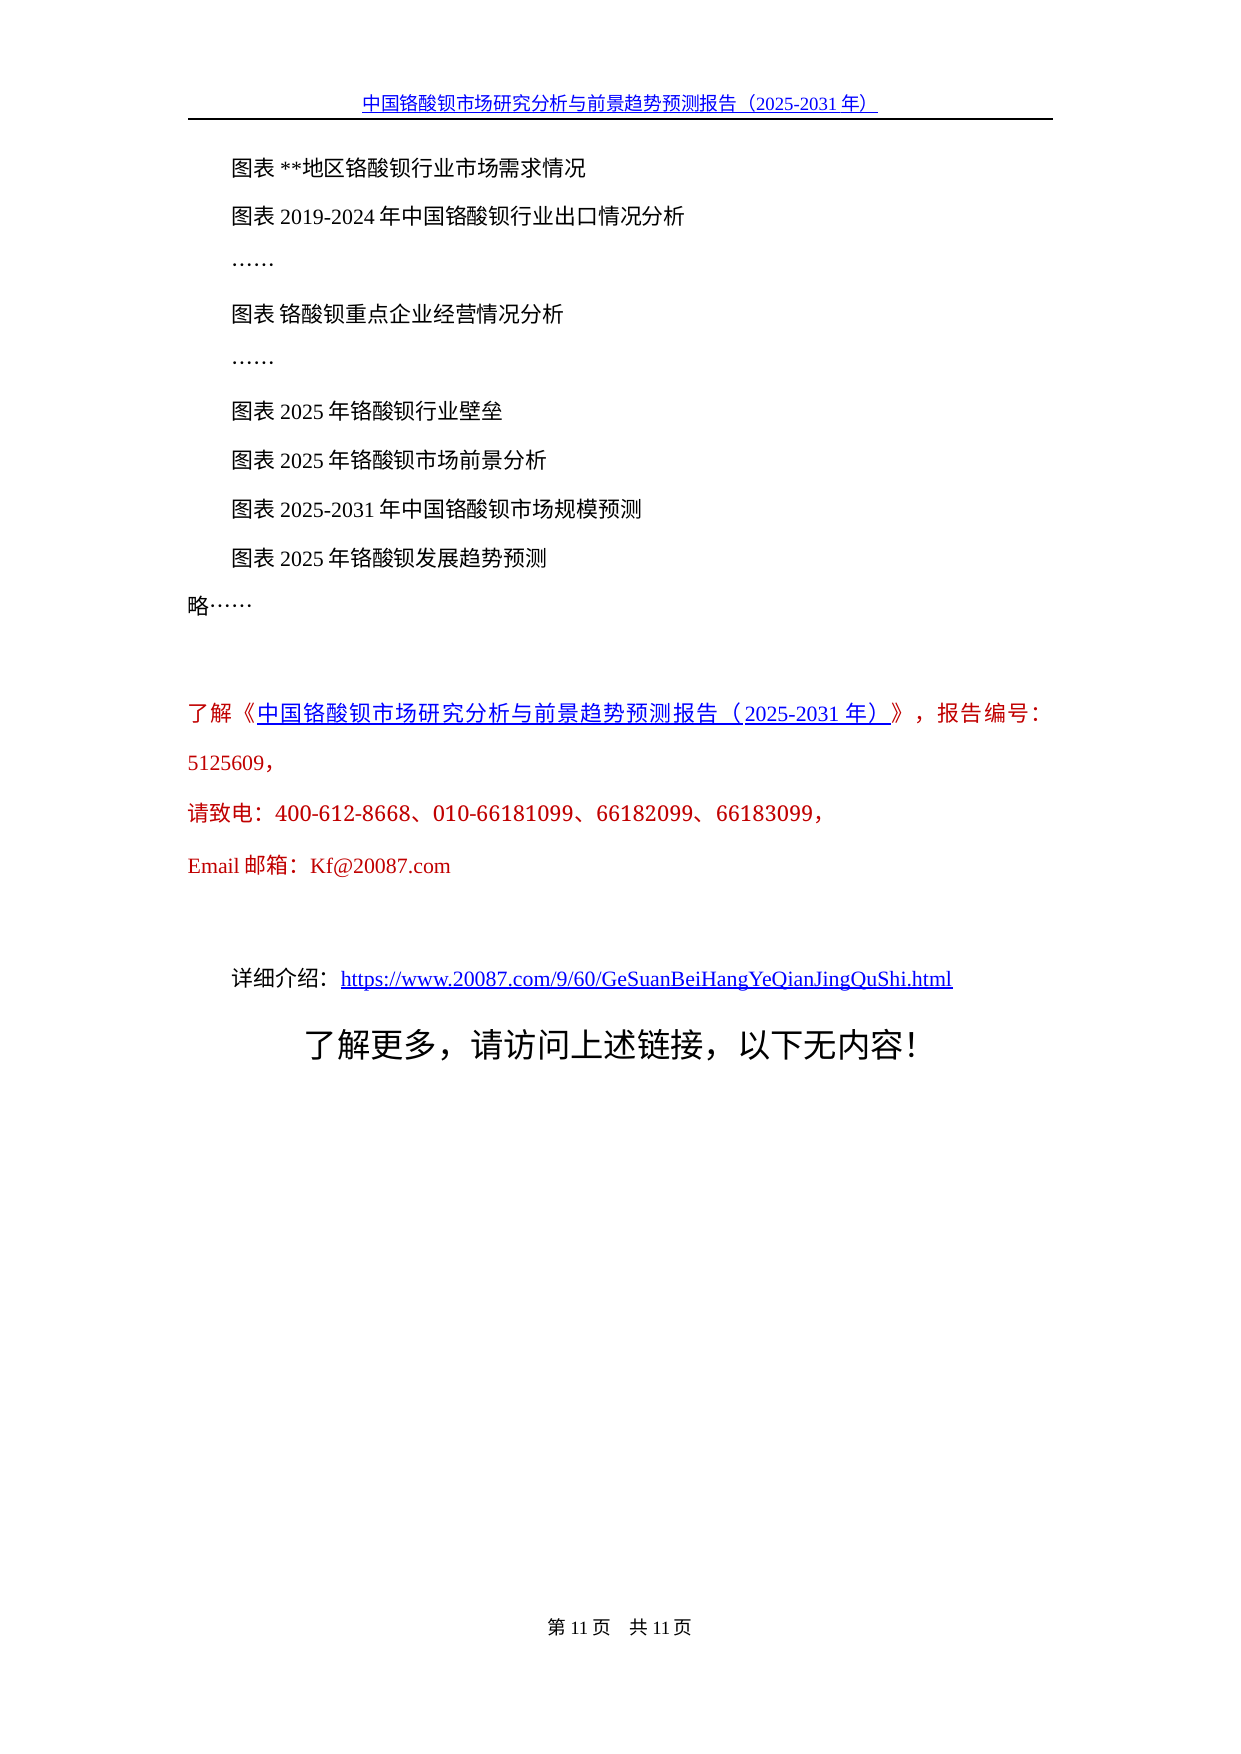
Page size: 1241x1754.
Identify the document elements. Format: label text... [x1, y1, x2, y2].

text 了解《中国铬酸钡市场研究分析与前景趋势预测报告（2025-2031年）》，报告编号：5125609， [187, 695, 1053, 777]
text Email邮箱：Kf@20087.com [187, 847, 1053, 880]
text 详细介绍：https://www.20087.com/9/60/GeSuanBeiHangYeQianJingQuShi.html [187, 960, 1053, 993]
title 了解更多，请访问上述链接，以下无内容！ [187, 1010, 1053, 1075]
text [187, 150, 1053, 621]
text 请致电：400-612-8668、010-66181099、66182099、66183099， [187, 796, 1053, 828]
